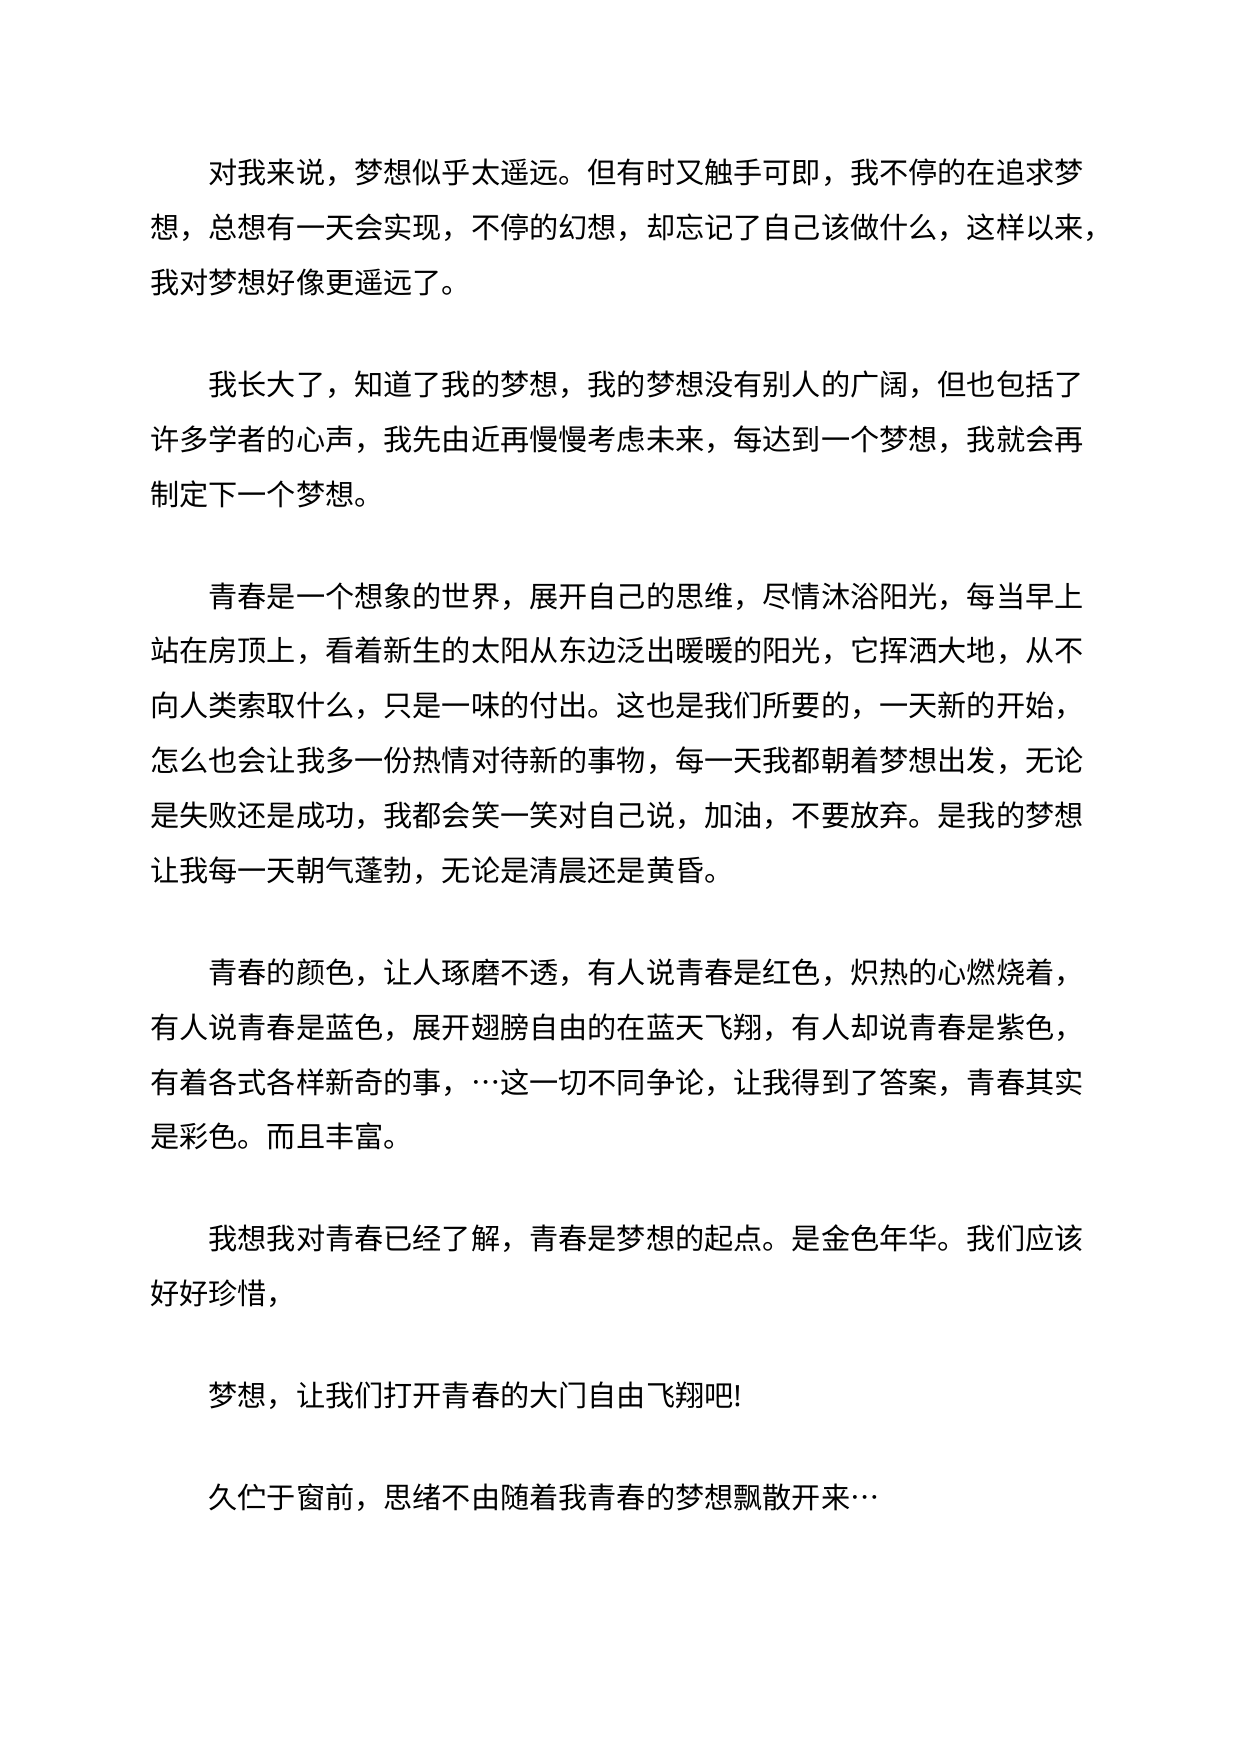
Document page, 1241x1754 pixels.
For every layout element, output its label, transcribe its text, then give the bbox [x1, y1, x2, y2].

text 青春的颜色，让人琢磨不透，有人说青春是红色，炽热的心燃烧着，有人说青春是蓝色，展开翅膀自由的在蓝天飞翔，有人却说青春是紫色，有着各式各样新奇的事，…这一切不同争论，让我得到了答案，青春其实是彩色。而且丰富。 [150, 949, 1090, 1156]
text 久伫于窗前，思绪不由随着我青春的梦想飘散开来… [150, 1474, 1090, 1517]
text 梦想，让我们打开青春的大门自由飞翔吧! [150, 1372, 1090, 1415]
text 对我来说，梦想似乎太遥远。但有时又触手可即，我不停的在追求梦想，总想有一天会实现，不停的幻想，却忘记了自己该做什么，这样以来，我对梦想好像更遥远了。 [150, 150, 1090, 302]
text 我想我对青春已经了解，青春是梦想的起点。是金色年华。我们应该好好珍惜， [150, 1216, 1090, 1313]
text 青春是一个想象的世界，展开自己的思维，尽情沐浴阳光，每当早上站在房顶上，看着新生的太阳从东边泛出暖暖的阳光，它挥洒大地，从不向人类索取什么，只是一味的付出。这也是我们所要的，一天新的开始，怎么也会让我多一份热情对待新的事物，每一天我都朝着梦想出发，无论是失败还是成功，我都会笑一笑对自己说，加油，不要放弃。是我的梦想让我每一天朝气蓬勃，无论是清晨还是黄昏。 [150, 573, 1090, 890]
text 我长大了，知道了我的梦想，我的梦想没有别人的广阔，但也包括了许多学者的心声，我先由近再慢慢考虑未来，每达到一个梦想，我就会再制定下一个梦想。 [150, 362, 1090, 514]
